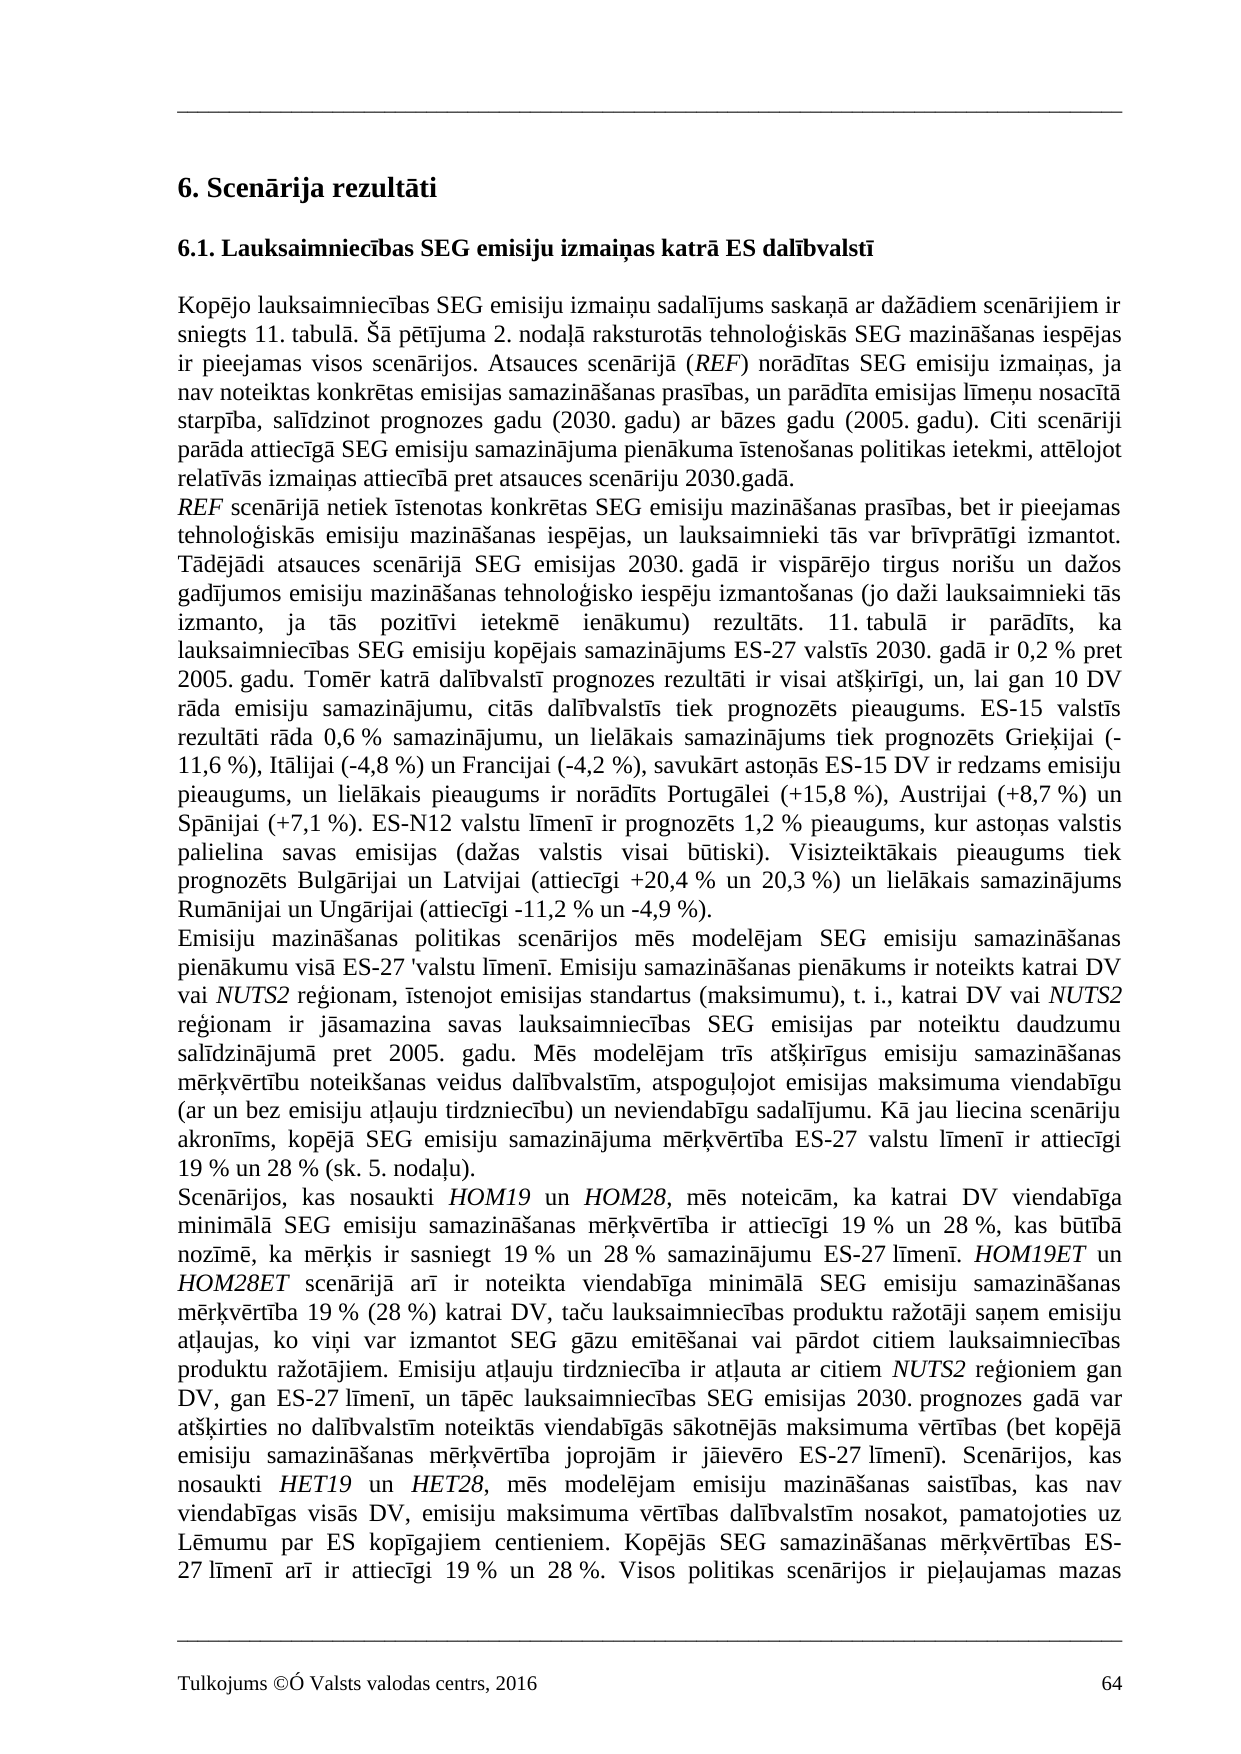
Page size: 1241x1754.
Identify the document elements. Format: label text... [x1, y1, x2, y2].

subtitle 6.1. Lauksaimniecības SEG emisiju izmaiņas katrā ES dalībvalstī [177, 233, 1122, 262]
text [177, 1182, 1122, 1584]
text Emisiju mazināšanas politikas scenārijos mēs modelējam SEG emisiju samazināšanas pienākumu visā ES-27 'valstu līmenī. Emisiju samazināšanas pienākums ir noteikts katrai DV vai NUTS2 reģionam, īstenojot emisijas standartus (maksimumu), t. i., katrai DV vai NUTS2 reģionam ir jāsamazina savas lauksaimniecības SEG emisijas par noteiktu daudzumu salīdzinājumā pret 2005. gadu. Mēs modelējam trīs atšķirīgus emisiju samazināšanas mērķvērtību noteikšanas veidus dalībvalstīm, atspoguļojot emisijas maksimuma viendabīgu (ar un bez emisiju atļauju tirdzniecību) un neviendabīgu sadalījumu. Kā jau liecina scenāriju akronīms, kopējā SEG emisiju samazinājuma mērķvērtība ES-27 valstu līmenī ir attiecīgi 19 % un 28 % (sk. 5. nodaļu). [177, 923, 1122, 1182]
text REF scenārijā netiek īstenotas konkrētas SEG emisiju mazināšanas prasības, bet ir pieejamas tehnoloģiskās emisiju mazināšanas iespējas, un lauksaimnieki tās var brīvprātīgi izmantot. Tādējādi atsauces scenārijā SEG emisijas 2030. gadā ir vispārējo tirgus norišu un dažos gadījumos emisiju mazināšanas tehnoloģisko iespēju izmantošanas (jo daži lauksaimnieki tās izmanto, ja tās pozitīvi ietekmē ienākumu) rezultāts. 11. tabulā ir parādīts, ka lauksaimniecības SEG emisiju kopējais samazinājums ES-27 valstīs 2030. gadā ir 0,2 % pret 2005. gadu. Tomēr katrā dalībvalstī prognozes rezultāti ir visai atšķirīgi, un, lai gan 10 DV rāda emisiju samazinājumu, citās dalībvalstīs tiek prognozēts pieaugums. ES-15 valstīs rezultāti rāda 0,6 % samazinājumu, un lielākais samazinājums tiek prognozēts Grieķijai (-11,6 %), Itālijai (-4,8 %) un Francijai (-4,2 %), savukārt astoņās ES-15 DV ir redzams emisiju pieaugums, un lielākais pieaugums ir norādīts Portugālei (+15,8 %), Austrijai (+8,7 %) un Spānijai (+7,1 %). ES-N12 valstu līmenī ir prognozēts 1,2 % pieaugums, kur astoņas valstis palielina savas emisijas (dažas valstis visai būtiski). Visizteiktākais pieaugums tiek prognozēts Bulgārijai un Latvijai (attiecīgi +20,4 % un 20,3 %) un lielākais samazinājums Rumānijai un Ungārijai (attiecīgi -11,2 % un -4,9 %). [177, 492, 1122, 923]
text Kopējo lauksaimniecības SEG emisiju izmaiņu sadalījums saskaņā ar dažādiem scenārijiem ir sniegts 11. tabulā. Šā pētījuma 2. nodaļā raksturotās tehnoloģiskās SEG mazināšanas iespējas ir pieejamas visos scenārijos. Atsauces scenārijā (REF) norādītas SEG emisiju izmaiņas, ja nav noteiktas konkrētas emisijas samazināšanas prasības, un parādīta emisijas līmeņu nosacītā starpība, salīdzinot prognozes gadu (2030. gadu) ar bāzes gadu (2005. gadu). Citi scenāriji parāda attiecīgā SEG emisiju samazinājuma pienākuma īstenošanas politikas ietekmi, attēlojot relatīvās izmaiņas attiecībā pret atsauces scenāriju 2030.gadā. [177, 290, 1122, 492]
subtitle 6. Scenārija rezultāti [177, 171, 1122, 204]
